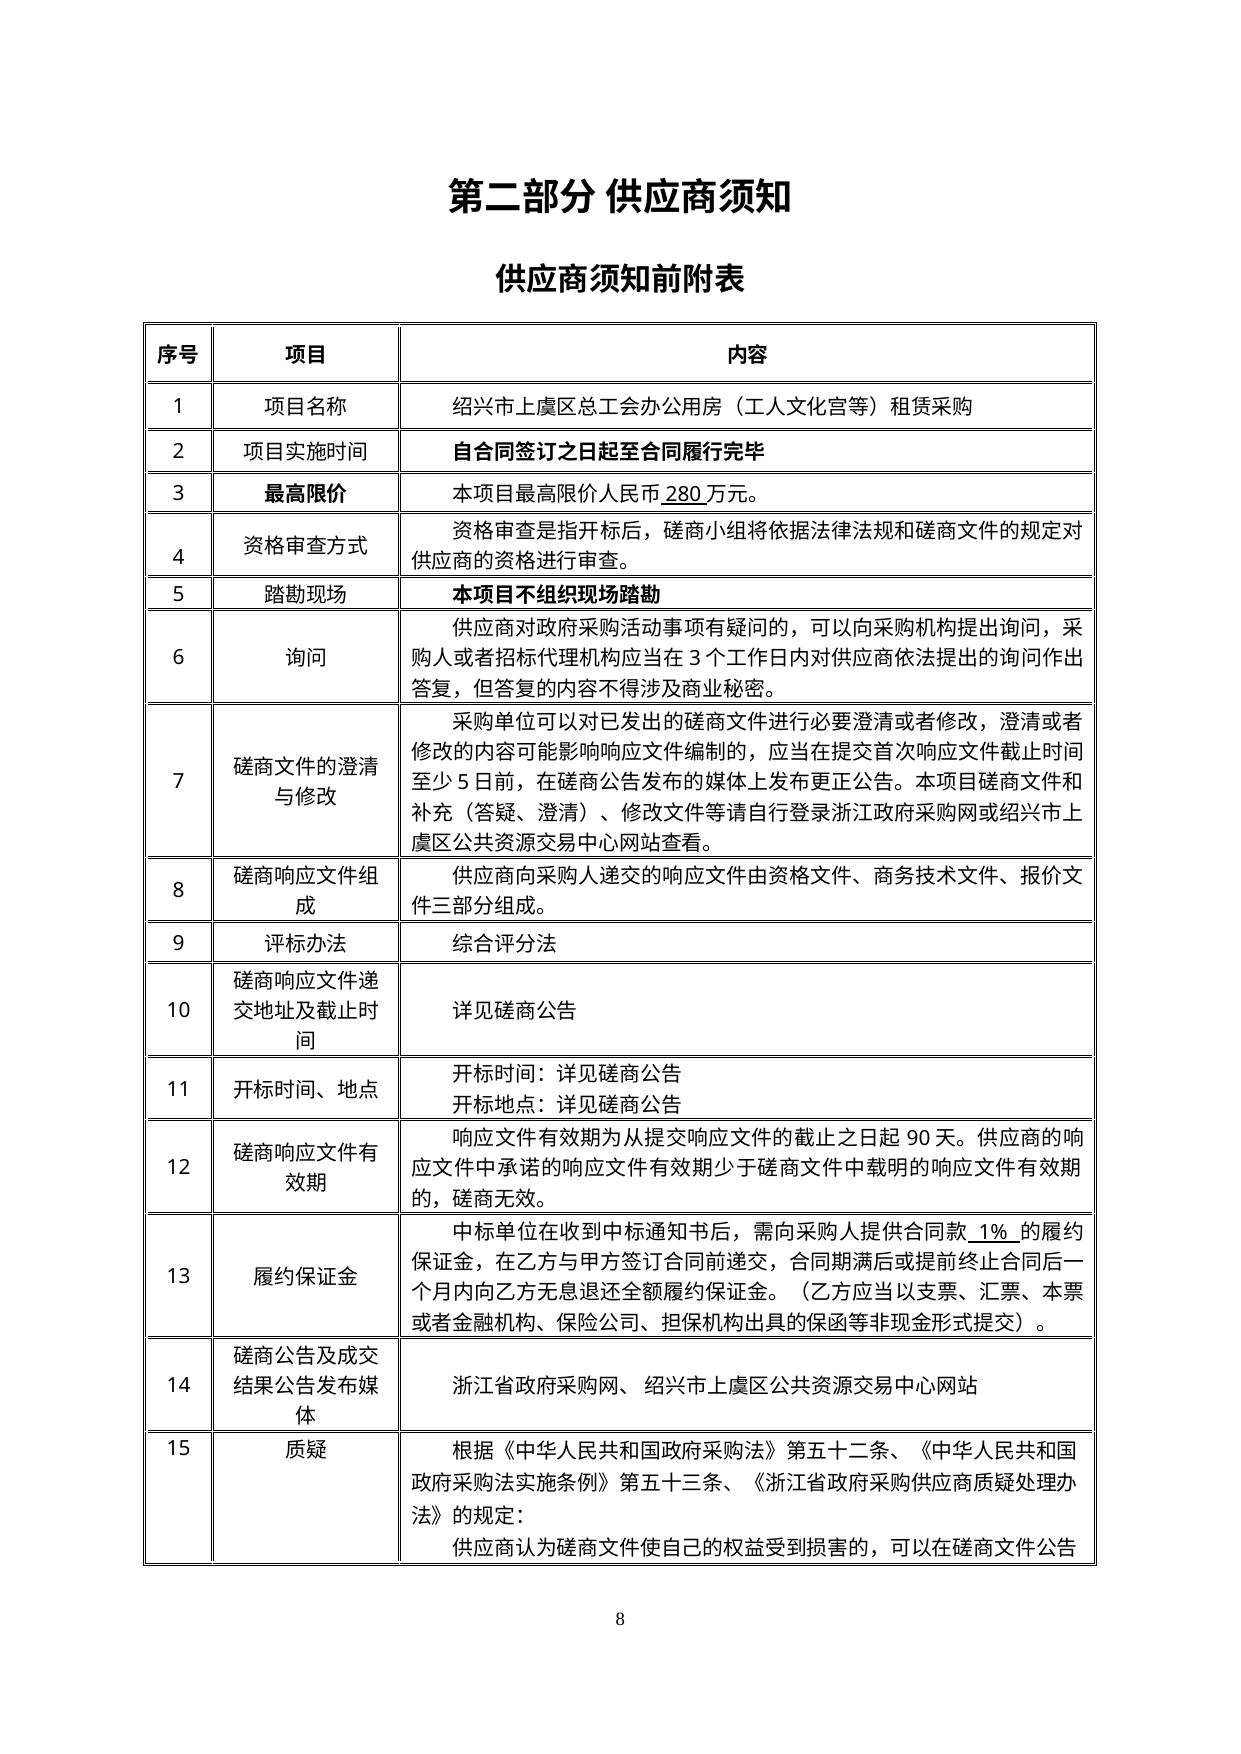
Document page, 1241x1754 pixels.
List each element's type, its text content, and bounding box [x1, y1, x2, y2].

table_cell 1 [145, 381, 212, 427]
table_cell 15 [146, 1430, 212, 1563]
table_cell 供应商对政府采购活动事项有疑问的，可以向采购机构提出询问，采购人或者招标代理机构应当在3个工作日内对供应商依法提出的询问作出答复，但答复的内容不得涉及商业秘密。 [400, 608, 1096, 702]
table_header 内容 [400, 325, 1094, 381]
table_cell 综合评分法 [401, 920, 1094, 961]
table_cell 本项目最高限价人民币 280 万元。 [400, 471, 1096, 511]
table_cell 项目实施时间 [214, 431, 398, 471]
table_header 序号 [146, 325, 212, 381]
table_cell 踏勘现场 [214, 578, 398, 608]
table_cell 13 [145, 1212, 212, 1336]
table_cell 开标时间、地点 [214, 1058, 398, 1118]
table_cell 4 [145, 511, 212, 575]
table_cell 3 [145, 471, 212, 511]
table_cell 自合同签订之日起至合同履行完毕 [401, 428, 1094, 471]
text 第二部分 供应商须知 [187, 162, 1053, 227]
table_cell 详见磋商公告 [401, 961, 1094, 1054]
table_cell 12 [145, 1118, 212, 1212]
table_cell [400, 1430, 1094, 1563]
table_cell 最高限价 [214, 474, 398, 511]
table_cell 磋商响应文件递交地址及截止时间 [214, 964, 398, 1054]
table_cell 评标办法 [214, 923, 398, 961]
table_cell 11 [146, 1055, 211, 1118]
table_cell 项目名称 [214, 384, 398, 427]
table_cell 供应商向采购人递交的响应文件由资格文件、商务技术文件、报价文件三部分组成。 [400, 856, 1096, 920]
table_cell 资格审查方式 [214, 514, 398, 575]
table_cell 14 [145, 1336, 212, 1430]
table_cell 5 [146, 575, 211, 608]
table_header 项目 [212, 325, 399, 381]
table_cell 资格审查是指开标后，磋商小组将依据法律法规和磋商文件的规定对供应商的资格进行审查。 [400, 511, 1096, 575]
table_cell 绍兴市上虞区总工会办公用房（工人文化宫等）租赁采购 [400, 381, 1096, 427]
table_cell 履约保证金 [214, 1215, 398, 1336]
table_cell 7 [145, 702, 212, 856]
table_cell 磋商响应文件组成 [214, 859, 398, 920]
table_cell 开标时间：详见磋商公告 开标地点：详见磋商公告 [401, 1055, 1094, 1118]
table_cell 询问 [214, 611, 398, 702]
table_cell 9 [146, 920, 211, 961]
table_cell 质疑 [212, 1433, 399, 1563]
table_cell 采购单位可以对已发出的磋商文件进行必要澄清或者修改，澄清或者修改的内容可能影响响应文件编制的，应当在提交首次响应文件截止时间至少5日前，在磋商公告发布的媒体上发布更正公告。本项目磋商文件和补充（答疑、澄清）、修改文件等请自行登录浙江政府采购网或绍兴市上虞区公共资源交易中心网站查看。 [400, 702, 1096, 856]
table_cell 中标单位在收到中标通知书后，需向采购人提供合同款 1% 的履约保证金，在乙方与甲方签订合同前递交，合同期满后或提前终止合同后一个月内向乙方无息退还全额履约保证金。（乙方应当以支票、汇票、本票或者金融机构、保险公司、担保机构出具的保函等非现金形式提交）。 [400, 1212, 1096, 1336]
table_cell 2 [146, 428, 211, 471]
table_cell 本项目不组织现场踏勘 [401, 575, 1094, 608]
text 供应商须知前附表 [187, 254, 1053, 299]
table_cell 磋商响应文件有效期 [214, 1121, 398, 1212]
table_cell 磋商文件的澄清与修改 [214, 705, 398, 856]
table_cell 浙江省政府采购网、 绍兴市上虞区公共资源交易中心网站 [400, 1336, 1096, 1430]
table_cell 响应文件有效期为从提交响应文件的截止之日起90天。供应商的响应文件中承诺的响应文件有效期少于磋商文件中载明的响应文件有效期的，磋商无效。 [400, 1118, 1096, 1212]
table_cell 10 [146, 961, 211, 1054]
table_cell 8 [145, 856, 212, 920]
table_cell 6 [145, 608, 212, 702]
table_cell 磋商公告及成交结果公告发布媒体 [214, 1339, 398, 1430]
